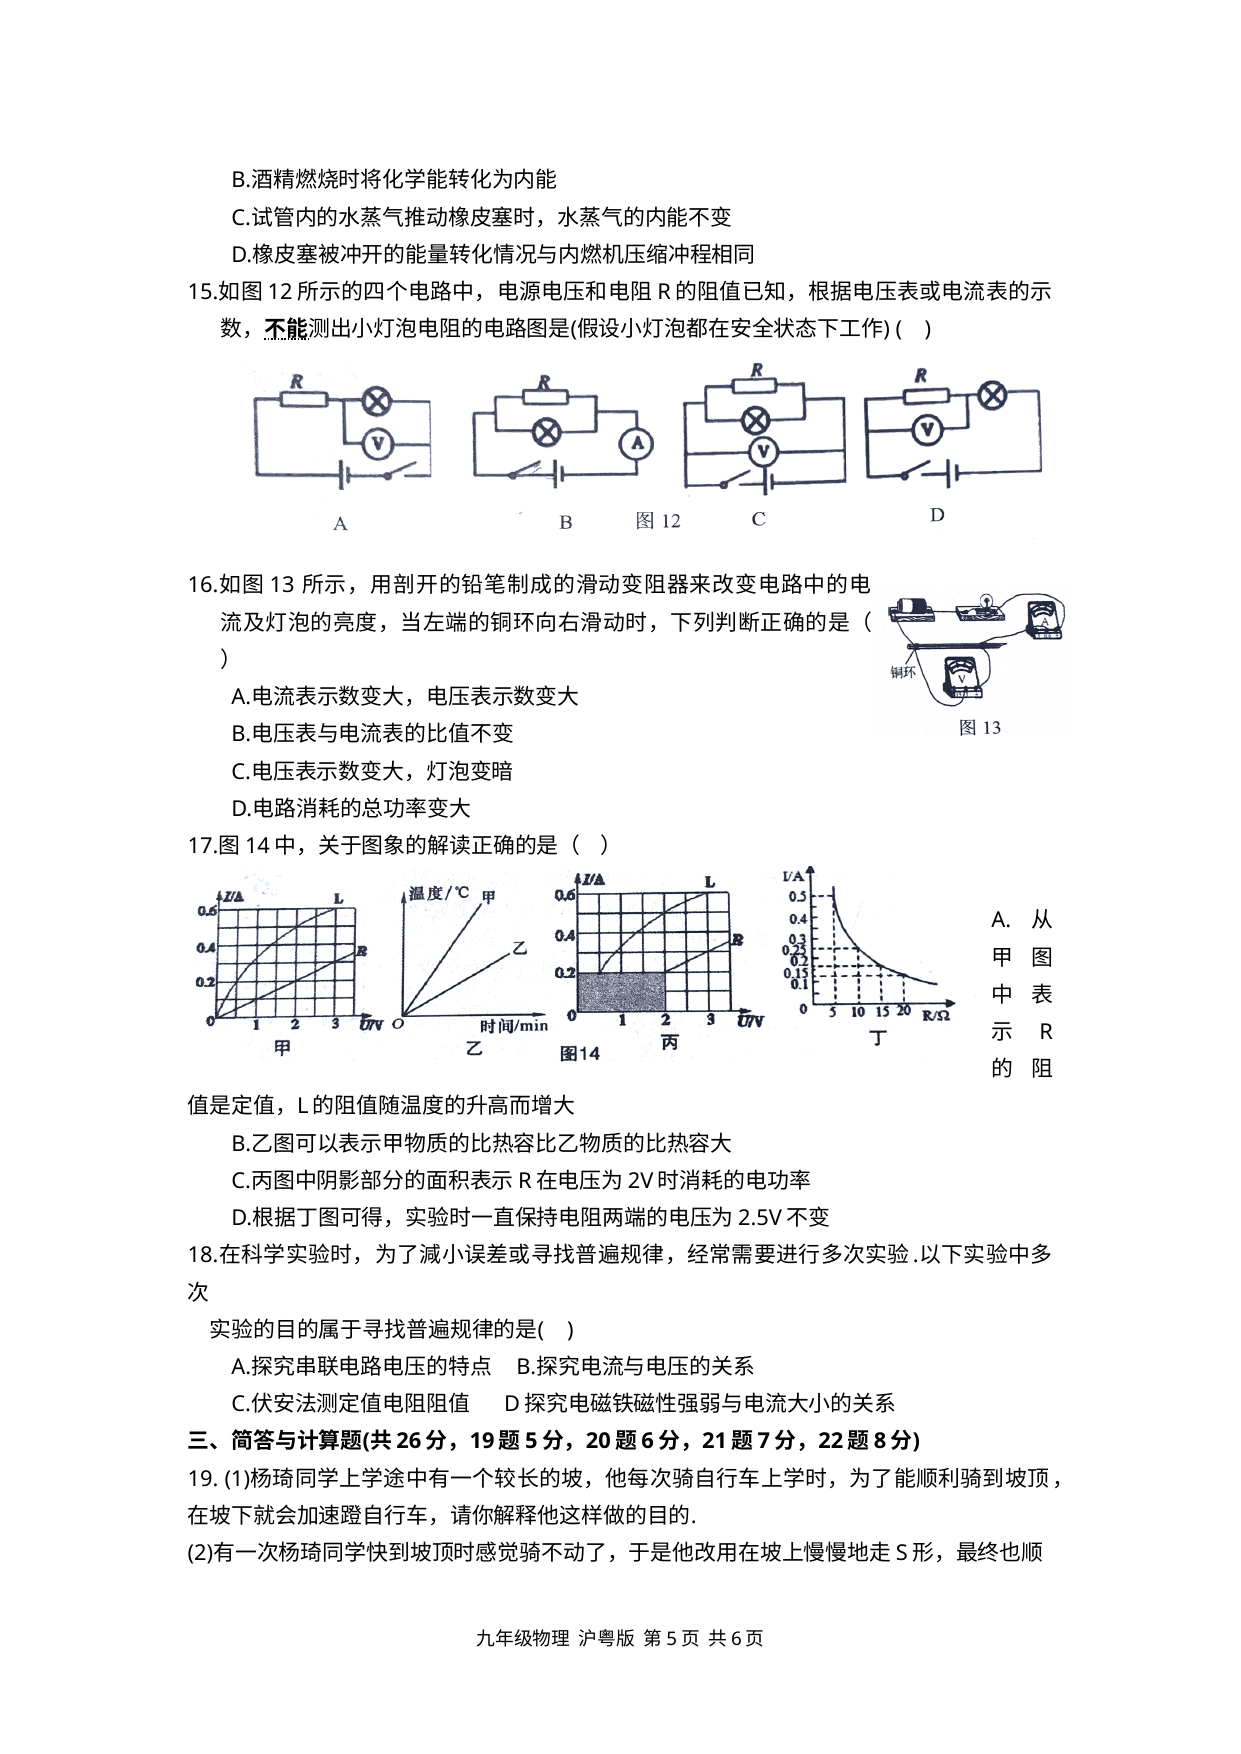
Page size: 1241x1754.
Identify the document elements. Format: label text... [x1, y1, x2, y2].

text 18.在科学实验时，为了減小误差或寻找普遍规律，经常需要进行多次实验.以下实验中多次 [187, 1237, 1053, 1307]
text 17.图14中，关于图象的解读正确的是（ ） [187, 828, 1053, 860]
text C.伏安法测定值电阻阻值 D探究电磁铁磁性强弱与电流大小的关系 [187, 1386, 1053, 1418]
text D.根据丁图可得，实验时一直保持电阻两端的电压为2.5V不变 [187, 1200, 1053, 1232]
text 三、简答与计算题(共26分，19题5分，20题6分，21题7分，22题8分) [187, 1423, 1053, 1456]
text B.电压表与电流表的比值不变 [187, 716, 1053, 749]
text (2)有一次杨琦同学快到坡顶时感觉骑不动了，于是他改用在坡上慢慢地走S形，最终也顺 [187, 1535, 1053, 1567]
text 19. (1)杨琦同学上学途中有一个较长的坡，他每次骑自行车上学时，为了能顺利骑到坡顶，在坡下就会加速蹬自行车，请你解释他这样做的目的. [187, 1460, 1053, 1530]
text D.橡皮塞被冲开的能量转化情况与内燃机压缩冲程相同 [187, 236, 1053, 269]
text 15.如图12所示的四个电路中，电源电压和电阻R的阻值已知，根据电压表或电流表的示数，不能测出小灯泡电阻的电路图是(假设小灯泡都在安全状态下工作) ( ) [187, 273, 1053, 343]
text 实验的目的属于寻找普遍规律的是( ) [187, 1311, 1053, 1344]
text A.从甲图中表示R的阻值是定值，L的阻值随温度的升高而增大 [187, 902, 1053, 1121]
text C.丙图中阴影部分的面积表示R在电压为2V时消耗的电功率 [187, 1163, 1053, 1195]
text A.电流表示数变大，电压表示数变大 [187, 679, 872, 711]
text B.乙图可以表示甲物质的比热容比乙物质的比热容大 [187, 1125, 1053, 1158]
text D.电路消耗的总功率变大 [187, 791, 1053, 823]
text 16.如图13 所示，用剖开的铅笔制成的滑动变阻器来改变电路中的电流及灯泡的亮度，当左端的铜环向右滑动时，下列判断正确的是（ ） [187, 348, 1053, 674]
text C.电压表示数变大，灯泡变暗 [187, 753, 1053, 786]
text C.试管内的水蒸气推动橡皮塞时，水蒸气的内能不变 [187, 199, 1053, 232]
text B.酒精燃烧时将化学能转化为内能 [187, 162, 1053, 194]
text A.探究串联电路电压的特点 B.探究电流与电压的关系 [187, 1349, 1053, 1381]
